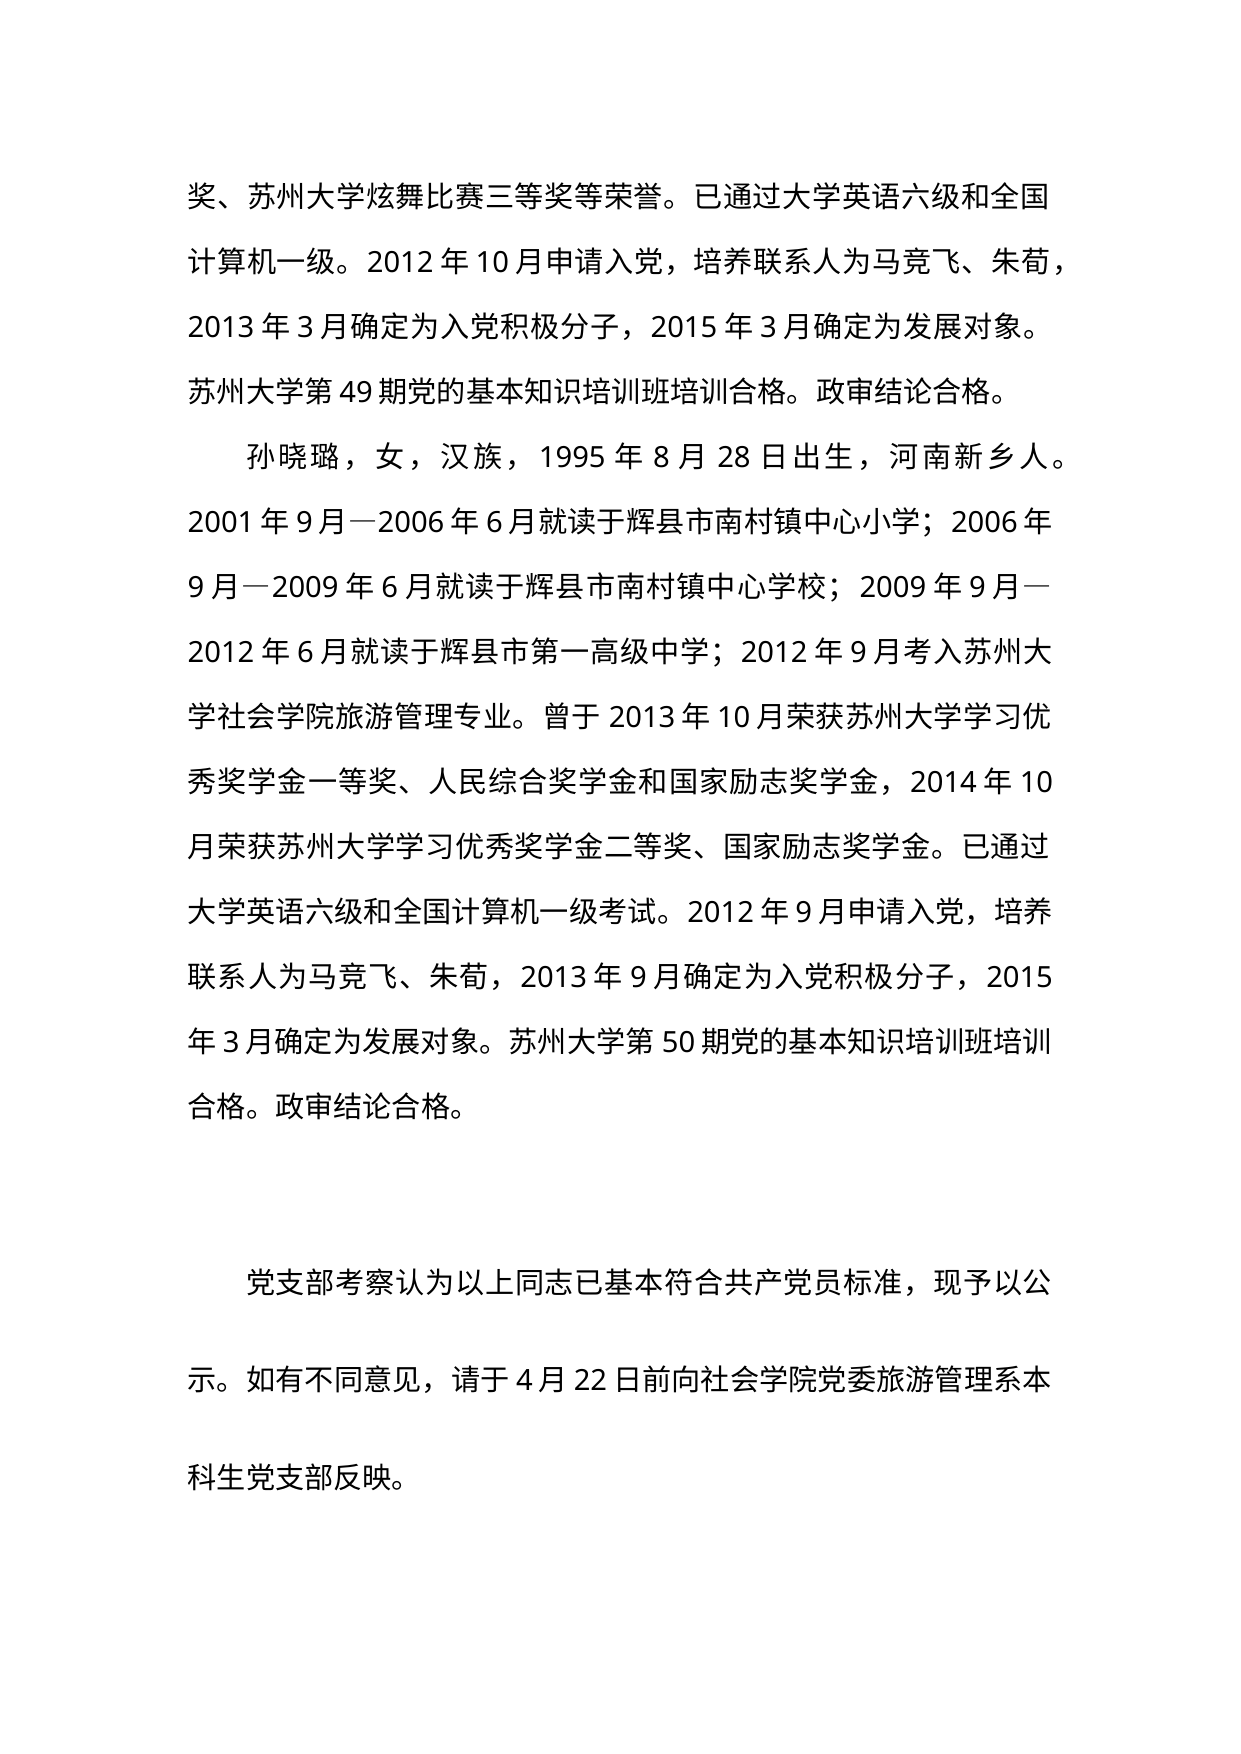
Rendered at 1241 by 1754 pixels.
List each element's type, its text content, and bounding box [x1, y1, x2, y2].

text 党支部考察认为以上同志已基本符合共产党员标准，现予以公示。如有不同意见，请于4月22日前向社会学院党委旅游管理系本科生党支部反映。 [187, 1248, 1053, 1508]
text 孙晓璐，女，汉族，1995年8月28日出生，河南新乡人。2001年9月—2006年6月就读于辉县市南村镇中心小学；2006年9月—2009年6月就读于辉县市南村镇中心学校；2009年9月—2012年6月就读于辉县市第一高级中学；2012年9月考入苏州大学社会学院旅游管理专业。曾于2013年10月荣获苏州大学学习优秀奖学金一等奖、人民综合奖学金和国家励志奖学金，2014年10月荣获苏州大学学习优秀奖学金二等奖、国家励志奖学金。已通过大学英语六级和全国计算机一级考试。2012年9月申请入党，培养联系人为马竞飞、朱荀，2013年9月确定为入党积极分子，2015年3月确定为发展对象。苏州大学第50期党的基本知识培训班培训合格。政审结论合格。 [187, 422, 1053, 1137]
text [187, 162, 1053, 422]
